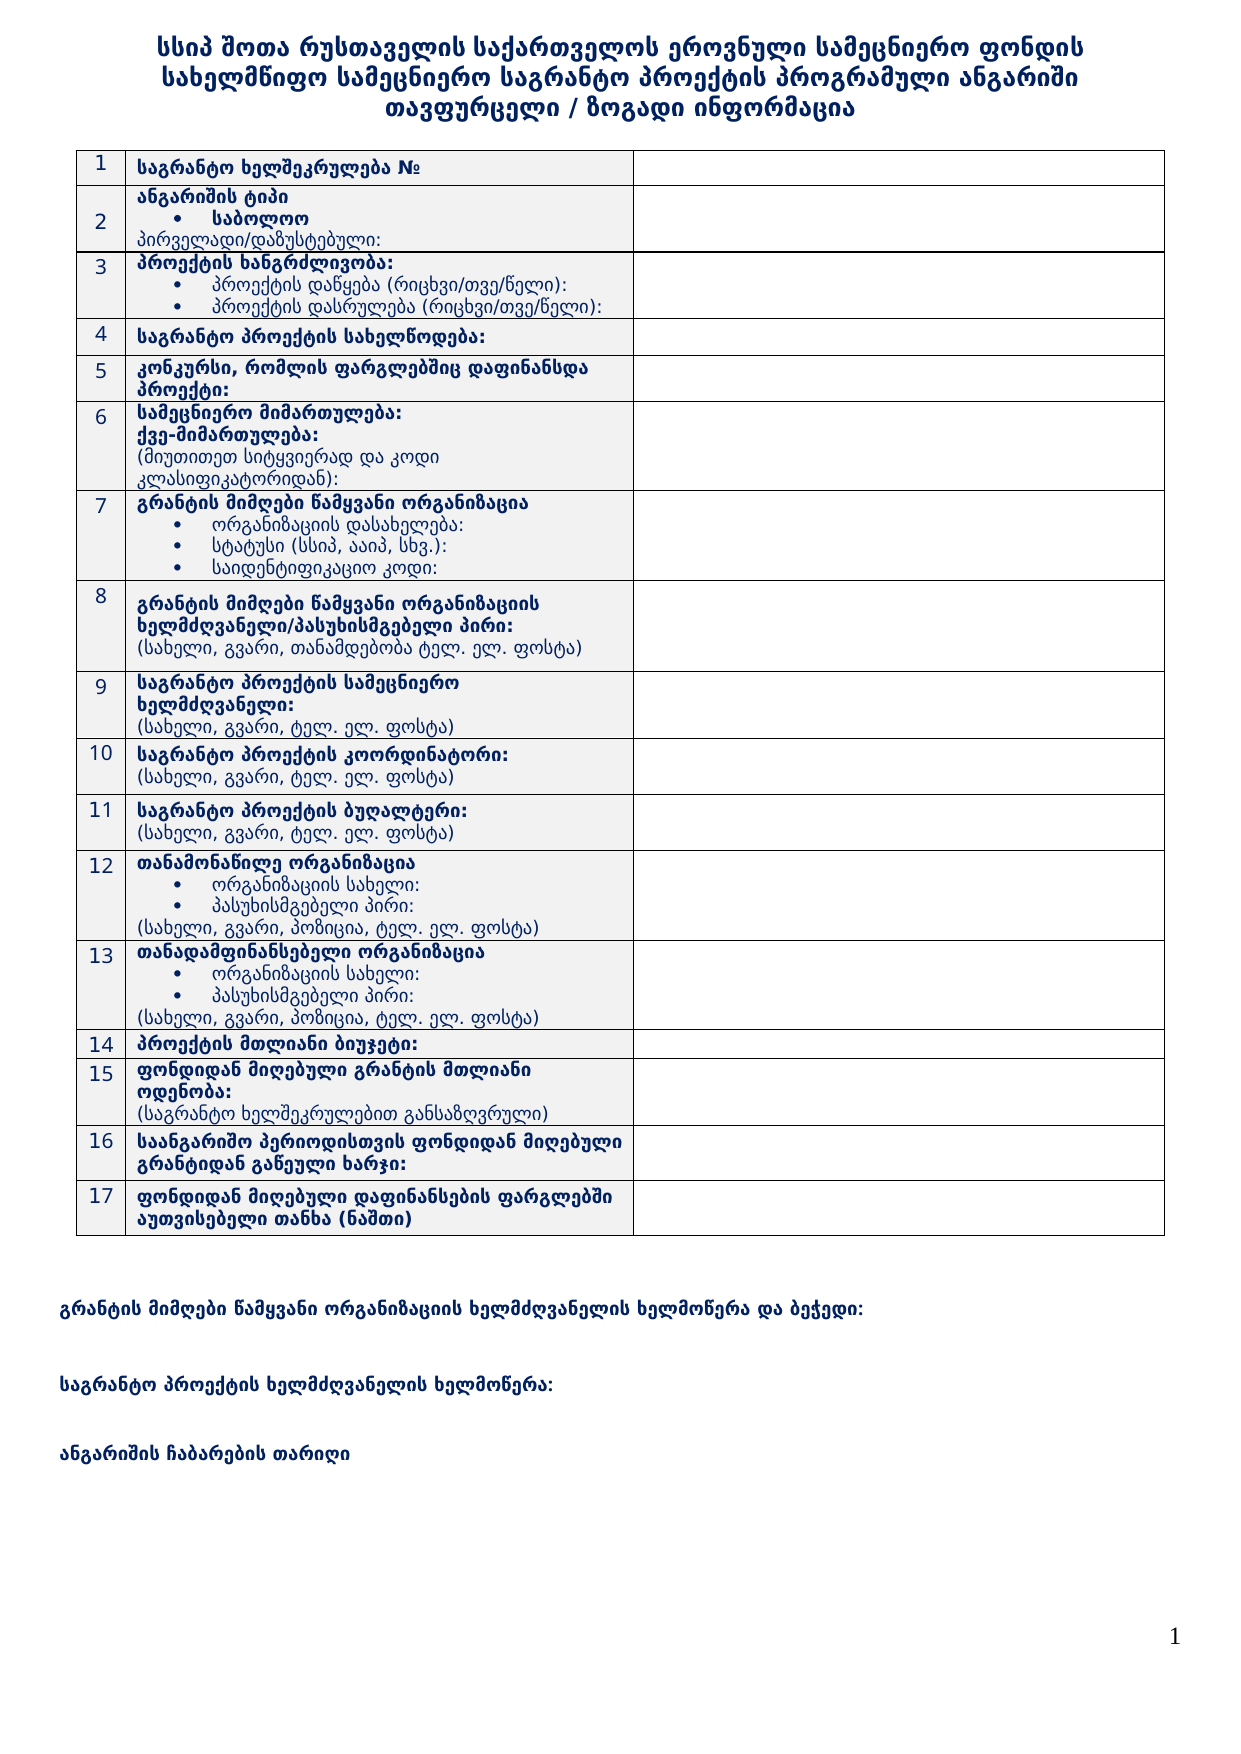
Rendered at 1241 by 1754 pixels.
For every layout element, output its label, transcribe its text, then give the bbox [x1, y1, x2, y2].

table_cell 2 [77, 186, 125, 251]
table_cell [634, 253, 1164, 318]
table_cell ფონდიდან მიღებული გრანტის მთლიანი ოდენობა: (საგრანტო ხელშეკრულებით განსაზღვრული) [126, 1059, 633, 1125]
table_cell [634, 739, 1164, 794]
table_cell თანამონაწილე ორგანიზაცია ორგანიზაციის სახელი: პასუხისმგებელი პირი: (სახელი, გვარი, პოზიცია, ტელ. ელ. ფოსტა) [126, 851, 633, 940]
table_cell [634, 941, 1164, 1029]
text გრანტის მიმღები წამყვანი ორგანიზაციის ხელმძღვანელის ხელმოწერა და ბეჭედი: [59, 1295, 1181, 1320]
table_cell საგრანტო პროექტის სახელწოდება: [126, 319, 633, 355]
text სახელმწიფო სამეცნიერო საგრანტო პროექტის პროგრამული ანგარიში [59, 64, 1181, 93]
text საგრანტო პროექტის ხელმძღვანელის ხელმოწერა: [59, 1371, 1181, 1397]
table_cell 12 [77, 851, 125, 940]
table_cell [634, 1126, 1164, 1180]
table_cell [634, 672, 1164, 737]
table_cell 16 [77, 1126, 125, 1180]
table_cell 5 [77, 356, 125, 401]
table_cell სამეცნიერო მიმართულება: ქვე-მიმართულება: (მიუთითეთ სიტყვიერად და კოდი კლასიფიკატორიდან): [126, 402, 633, 490]
table_cell [634, 581, 1164, 671]
table_cell 17 [77, 1181, 125, 1235]
table_cell 4 [77, 319, 125, 355]
table_cell 11 [77, 795, 125, 850]
table_cell ანგარიშის ტიპი საბოლოო პირველადი/დაზუსტებული: [126, 186, 633, 251]
table_cell [634, 851, 1164, 940]
table_cell 6 [77, 402, 125, 490]
table_cell საგრანტო პროექტის ბუღალტერი: (სახელი, გვარი, ტელ. ელ. ფოსტა) [126, 795, 633, 850]
table_cell [634, 356, 1164, 401]
table_cell საგრანტო პროექტის სამეცნიერო ხელმძღვანელი: (სახელი, გვარი, ტელ. ელ. ფოსტა) [126, 672, 633, 737]
table_cell 7 [77, 491, 125, 580]
table_cell [634, 491, 1164, 580]
table_cell კონკურსი, რომლის ფარგლებშიც დაფინანსდა პროექტი: [126, 356, 633, 401]
table_cell 14 [77, 1030, 125, 1058]
table_cell პროექტის ხანგრძლივობა: პროექტის დაწყება (რიცხვი/თვე/წელი): პროექტის დასრულება (რიცხვი/თვე/წელი): [126, 253, 633, 318]
table_cell [634, 1181, 1164, 1235]
table_header 1 [77, 151, 125, 185]
table_cell გრანტის მიმღები წამყვანი ორგანიზაციის ხელმძღვანელი/პასუხისმგებელი პირი: (სახელი, გვარი, თანამდებობა ტელ. ელ. ფოსტა) [126, 581, 633, 671]
table_cell [634, 186, 1164, 251]
table_cell 10 [77, 739, 125, 794]
table_cell [634, 795, 1164, 850]
table_header საგრანტო ხელშეკრულება № [126, 151, 633, 185]
table_cell ფონდიდან მიღებული დაფინანსების ფარგლებში აუთვისებელი თანხა (ნაშთი) [126, 1181, 633, 1235]
table_cell [634, 1059, 1164, 1125]
table_cell [634, 1030, 1164, 1058]
text სსიპ შოთა რუსთაველის საქართველოს ეროვნული სამეცნიერო ფონდის [59, 29, 1181, 64]
table_cell გრანტის მიმღები წამყვანი ორგანიზაცია ორგანიზაციის დასახელება: სტატუსი (სსიპ, ააიპ, სხვ.): საიდენტიფიკაციო კოდი: [126, 491, 633, 580]
table_cell თანადამფინანსებელი ორგანიზაცია ორგანიზაციის სახელი: პასუხისმგებელი პირი: (სახელი, გვარი, პოზიცია, ტელ. ელ. ფოსტა) [126, 941, 633, 1029]
table_cell 3 [77, 253, 125, 318]
table_cell პროექტის მთლიანი ბიუჯეტი: [126, 1030, 633, 1058]
table_cell 9 [77, 672, 125, 737]
table_header [634, 151, 1164, 185]
table_cell საანგარიშო პერიოდისთვის ფონდიდან მიღებული გრანტიდან გაწეული ხარჯი: [126, 1126, 633, 1180]
table_cell 13 [77, 941, 125, 1029]
table_cell 8 [77, 581, 125, 671]
table_cell [634, 402, 1164, 490]
table_cell [634, 319, 1164, 355]
text ანგარიშის ჩაბარების თარიღი [59, 1441, 1181, 1466]
text თავფურცელი / ზოგადი ინფორმაცია [59, 93, 1181, 122]
table_cell 15 [77, 1059, 125, 1125]
table_cell საგრანტო პროექტის კოორდინატორი: (სახელი, გვარი, ტელ. ელ. ფოსტა) [126, 739, 633, 794]
